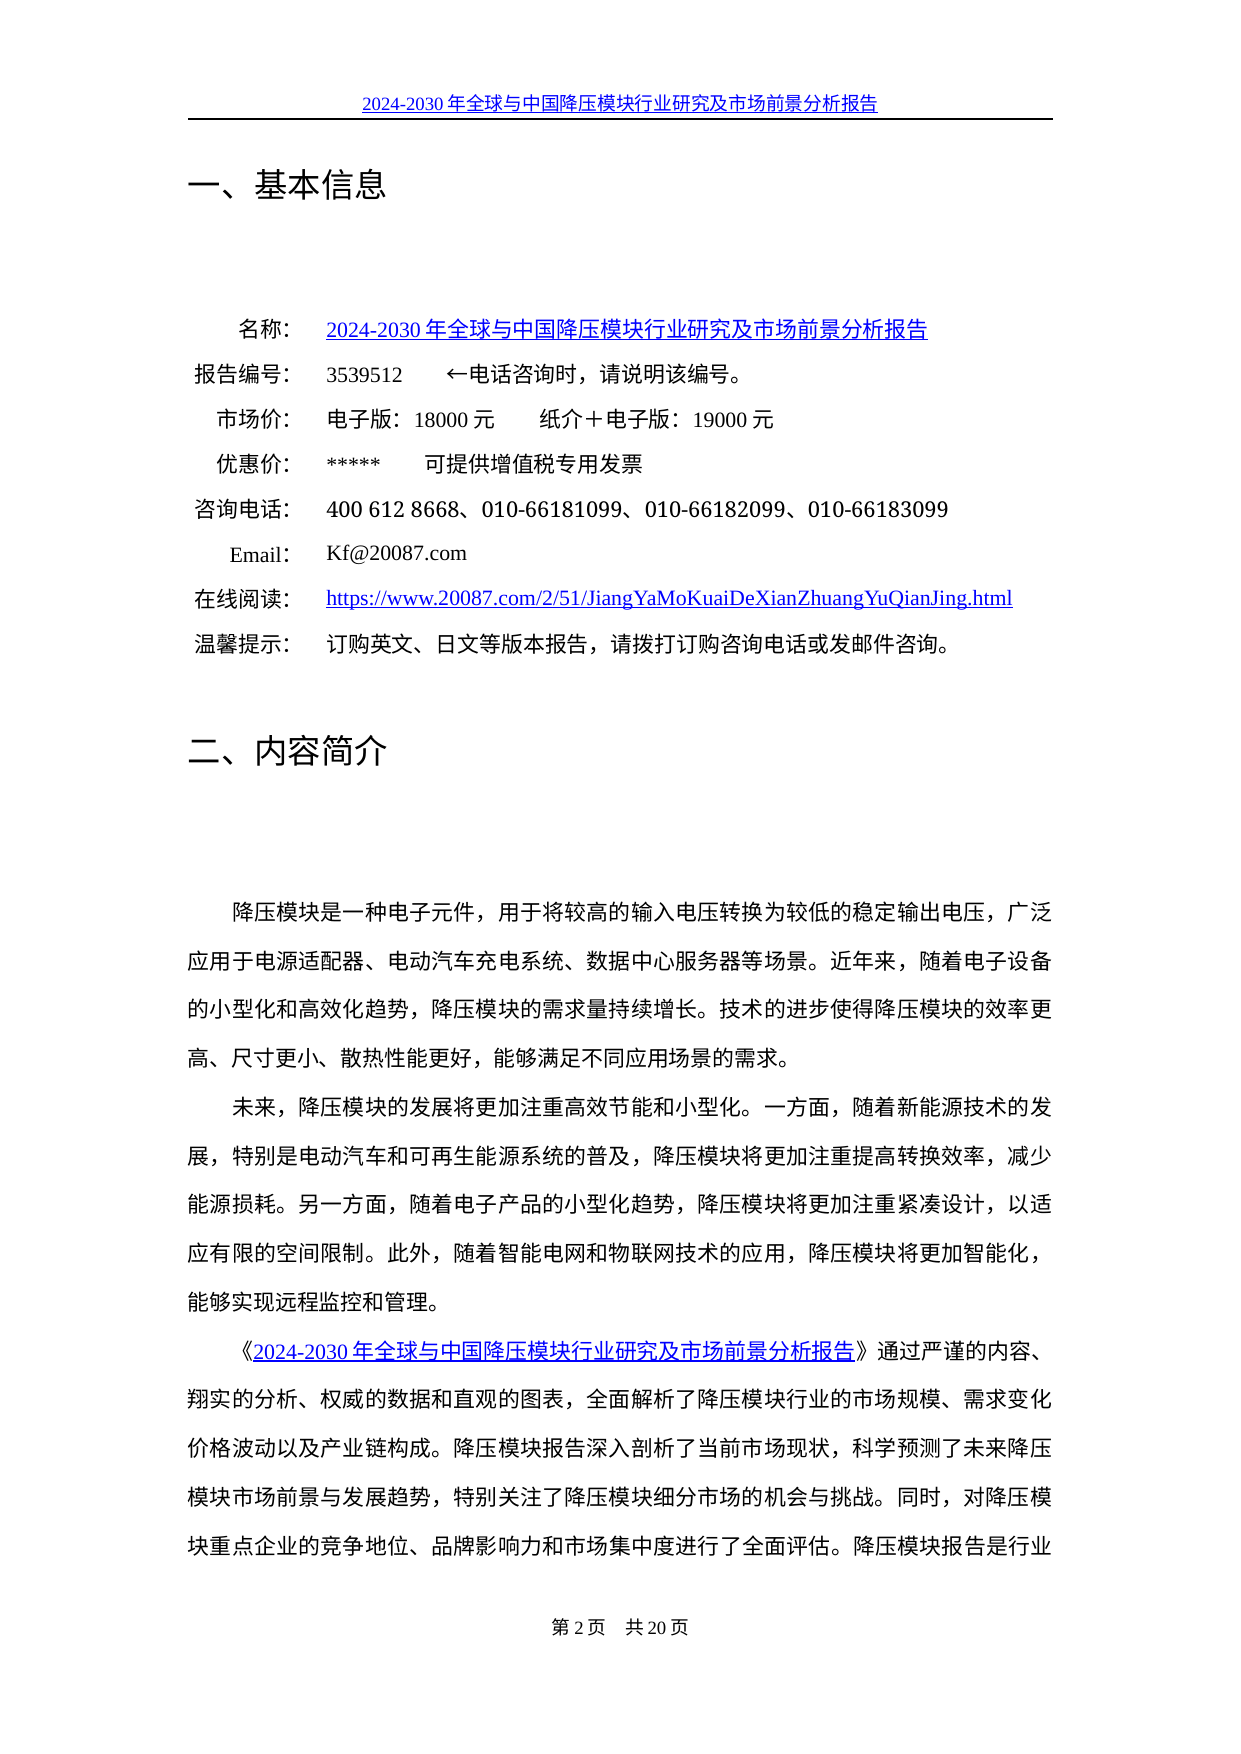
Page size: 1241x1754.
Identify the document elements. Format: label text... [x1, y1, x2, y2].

table_cell 温馨提示： [167, 627, 315, 672]
table_cell 市场价： [167, 402, 315, 447]
table_cell 400 612 8668、010-66181099、010-66182099、010-66183099 [315, 492, 1073, 537]
table_cell Email： [167, 537, 315, 582]
table_cell 优惠价： [167, 447, 315, 492]
table_cell 报告编号： [167, 357, 315, 402]
table_cell ***** 可提供增值税专用发票 [315, 447, 1073, 492]
table_cell 在线阅读： [167, 582, 315, 627]
table_header 名称： [167, 312, 315, 357]
table_cell [315, 582, 1073, 627]
title 一、基本信息 [187, 150, 1053, 215]
table_cell 咨询电话： [167, 492, 315, 537]
table_cell 电子版：18000 元 纸介＋电子版：19000 元 [315, 402, 1073, 447]
table_cell Kf@20087.com [315, 537, 1073, 582]
table_header 2024-2030年全球与中国降压模块行业研究及市场前景分析报告 [315, 312, 1073, 357]
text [187, 894, 1053, 1561]
table_cell 3539512 ←电话咨询时，请说明该编号。 [315, 357, 1073, 402]
title 二、内容简介 [187, 717, 1053, 782]
table_cell 订购英文、日文等版本报告，请拨打订购咨询电话或发邮件咨询。 [315, 627, 1073, 672]
